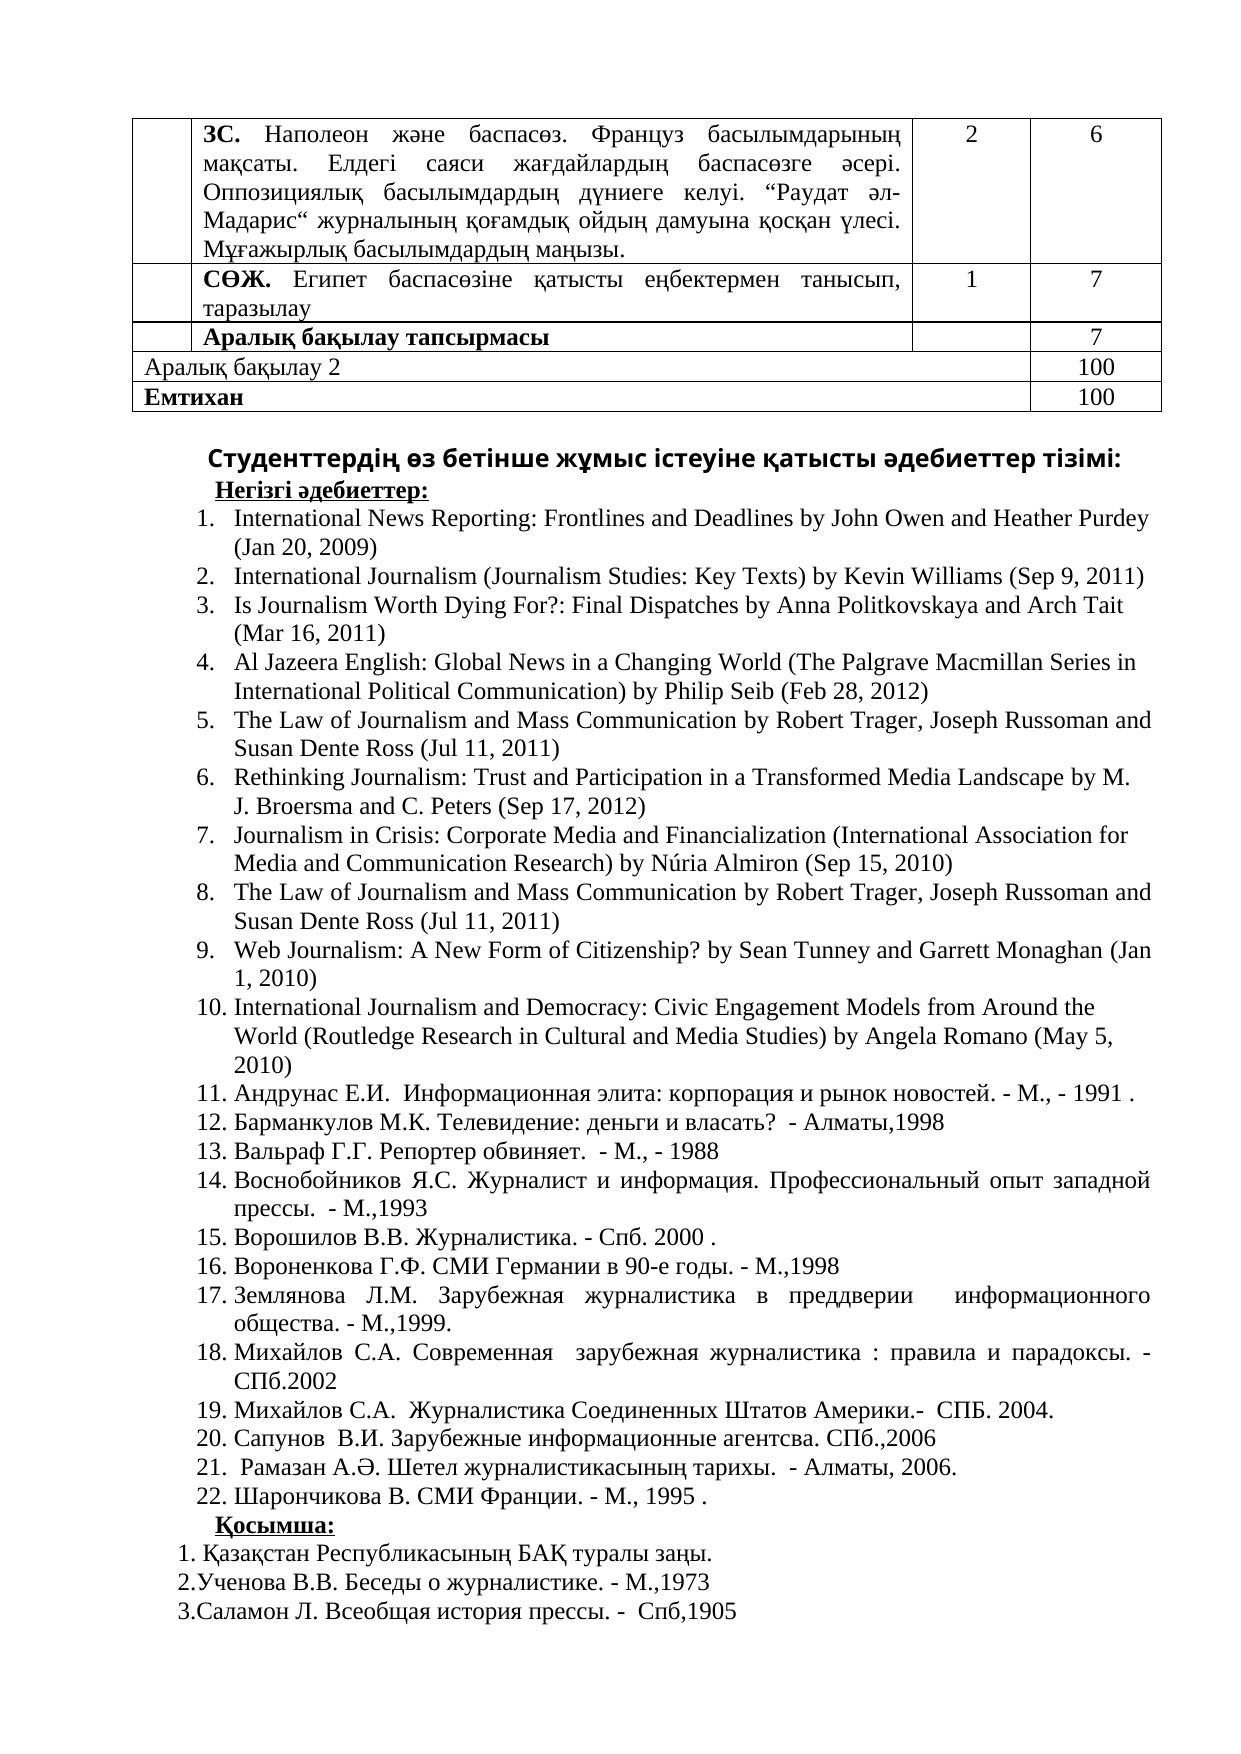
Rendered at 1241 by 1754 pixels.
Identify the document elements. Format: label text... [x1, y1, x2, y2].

table_cell СӨЖ. Египет баспасөзіне қатысты еңбектермен танысып, таразылау [192, 264, 912, 321]
list Journalism in Crisis: Corporate Media and Financialization (International Association for Media and Communication Research) by Núria Almiron (Sep 15, 2010) [196, 820, 1152, 877]
table_cell [913, 323, 1030, 351]
title Вальраф Г.Г. Репортер обвиняет. - М., - 1988 [196, 1136, 1152, 1165]
table_cell 7 [1031, 323, 1161, 351]
title Вороненкова Г.Ф. СМИ Германии в 90-е годы. - М.,1998 [196, 1251, 1152, 1280]
list International News Reporting: Frontlines and Deadlines by John Owen and Heather Purdey (Jan 20, 2009) [196, 503, 1152, 561]
table_cell Емтихан [133, 382, 1030, 411]
list 1. Қазақстан Республикасының БАҚ туралы заңы. [177, 1538, 1152, 1567]
title Землянова Л.М. Зарубежная журналистика в преддверии информационного общества. - М.,1999. [196, 1280, 1152, 1337]
table_cell 7 [1031, 264, 1161, 321]
list International Journalism and Democracy: Civic Engagement Models from Around the World (Routledge Research in Cultural and Media Studies) by Angela Romano (May 5, 2010) [196, 992, 1152, 1078]
title Воснобойников Я.С. Журналист и информация. Профессиональный опыт западной прессы. - М.,1993 [196, 1165, 1152, 1222]
table_cell [133, 264, 191, 321]
table_cell 2 [913, 119, 1030, 263]
title Шарончикова В. СМИ Франции. - М., 1995 . [196, 1481, 1152, 1510]
text Негізгі әдебиеттер: [215, 475, 1152, 503]
list 3.Саламон Л. Всеобщая история прессы. - Спб,1905 [177, 1596, 1152, 1625]
table_cell [133, 323, 191, 351]
list Is Journalism Worth Dying For?: Final Dispatches by Anna Politkovskaya and Arch Tait (Mar 16, 2011) [196, 590, 1152, 647]
subtitle Студенттердің өз бетінше жұмыс істеуіне қатысты әдебиеттер тізімі: [177, 441, 1152, 475]
table_cell ЗС. Наполеон және баспасөз. Француз басылымдарының мақсаты. Елдегі саяси жағдайлардың баспасөзге әсері. Оппозициялық басылымдардың дүниеге келуі. “Раудат әл-Мадарис“ журналының қоғамдық ойдың дамуына қосқан үлесі. Мұғажырлық басылымдардың маңызы. [192, 119, 912, 263]
title The Law of Journalism and Mass Communication by Robert Trager, Joseph Russoman and Susan Dente Ross (Jul 11, 2011) [196, 705, 1152, 762]
table_cell 100 [1031, 352, 1161, 381]
list International Journalism (Journalism Studies: Key Texts) by Kevin Williams (Sep 9, 2011) [196, 561, 1152, 590]
list 2.Ученова В.В. Беседы о журналистике. - М.,1973 [177, 1567, 1152, 1596]
title Ворошилов В.В. Журналистика. - Спб. 2000 . [196, 1222, 1152, 1251]
title Сапунов В.И. Зарубежные информационные агентсва. СПб.,2006 [196, 1423, 1152, 1452]
table_cell Аралық бақылау тапсырмасы [192, 323, 912, 351]
title Рамазан А.Ә. Шетел журналистикасының тарихы. - Алматы, 2006. [196, 1452, 1152, 1481]
table_cell 1 [913, 264, 1030, 321]
table_cell [133, 119, 191, 263]
list Rethinking Journalism: Trust and Participation in a Transformed Media Landscape by M. J. Broersma and C. Peters (Sep 17, 2012) [196, 762, 1152, 820]
title Андрунас Е.И. Информационная элита: корпорация и рынок новостей. - М., - 1991 . [196, 1078, 1152, 1107]
table_cell 6 [1031, 119, 1161, 263]
title Қосымша: [215, 1510, 1152, 1538]
title Михайлов С.А. Журналистика Соединенных Штатов Америки.- СПБ. 2004. [196, 1395, 1152, 1423]
table_cell 100 [1031, 382, 1161, 411]
table_cell Аралық бақылау 2 [133, 352, 1030, 381]
title The Law of Journalism and Mass Communication by Robert Trager, Joseph Russoman and Susan Dente Ross (Jul 11, 2011) [196, 877, 1152, 935]
title Web Journalism: A New Form of Citizenship? by Sean Tunney and Garrett Monaghan (Jan 1, 2010) [196, 935, 1152, 992]
title Барманкулов М.К. Телевидение: деньги и власать? - Алматы,1998 [196, 1107, 1152, 1136]
list Al Jazeera English: Global News in a Changing World (The Palgrave Macmillan Series in International Political Communication) by Philip Seib (Feb 28, 2012) [196, 647, 1152, 705]
title Михайлов С.А. Современная зарубежная журналистика : правила и парадоксы. - СПб.2002 [196, 1337, 1152, 1395]
